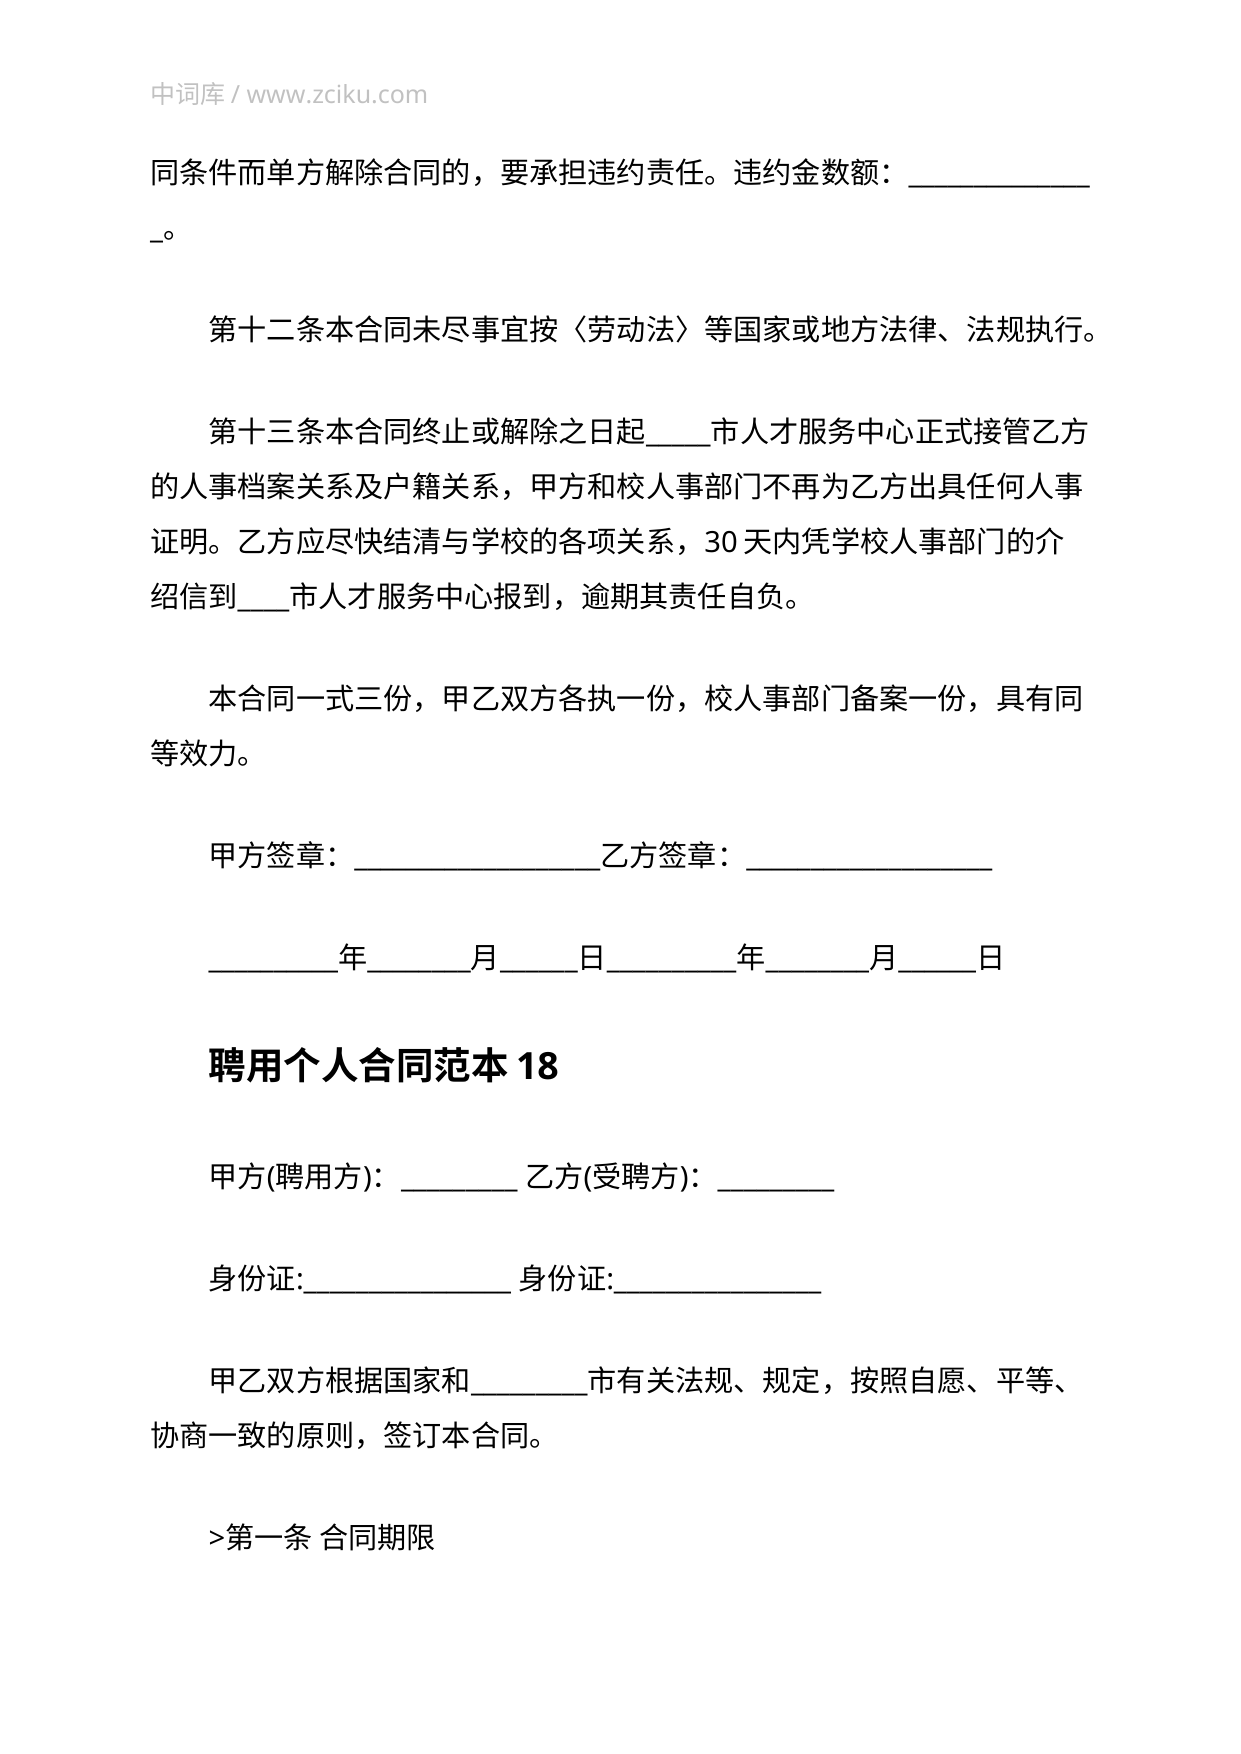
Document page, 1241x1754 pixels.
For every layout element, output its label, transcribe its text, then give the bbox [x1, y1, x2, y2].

text 第十三条本合同终止或解除之日起_____市人才服务中心正式接管乙方的人事档案关系及户籍关系，甲方和校人事部门不再为乙方出具任何人事证明。乙方应尽快结清与学校的各项关系，30天内凭学校人事部门的介绍信到____市人才服务中心报到，逾期其责任自负。 [150, 409, 1090, 616]
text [150, 150, 1090, 247]
text __________年________月______日__________年________月______日 [150, 934, 1090, 977]
text >第一条 合同期限 [150, 1514, 1090, 1557]
text 甲方签章：___________________乙方签章：___________________ [150, 832, 1090, 875]
text 甲乙双方根据国家和_________市有关法规、规定，按照自愿、平等、协商一致的原则，签订本合同。 [150, 1358, 1090, 1455]
text 聘用个人合同范本18 [150, 1036, 1090, 1091]
text 本合同一式三份，甲乙双方各执一份，校人事部门备案一份，具有同等效力。 [150, 676, 1090, 773]
text 甲方(聘用方)：_________ 乙方(受聘方)：_________ [150, 1154, 1090, 1196]
text 第十二条本合同未尽事宜按〈劳动法〉等国家或地方法律、法规执行。 [150, 307, 1090, 349]
text 身份证:________________ 身份证:________________ [150, 1256, 1090, 1298]
